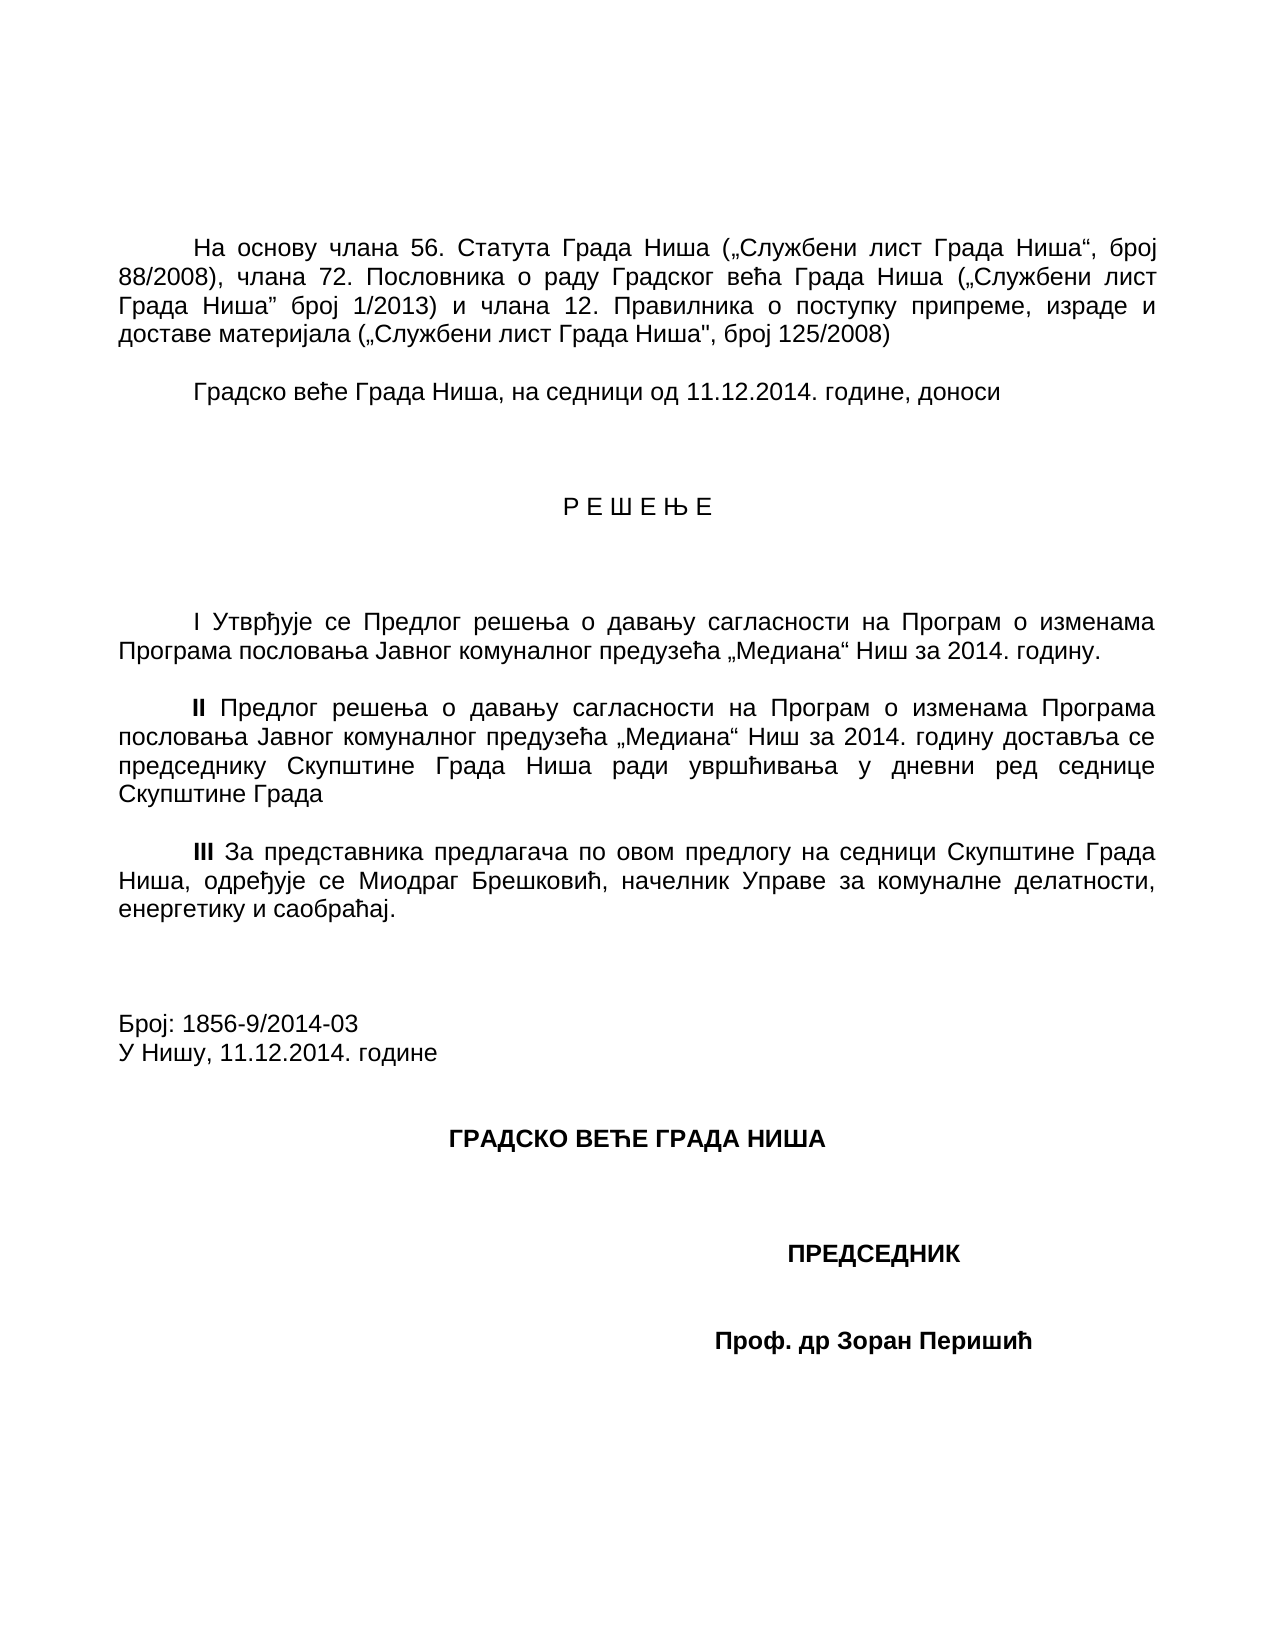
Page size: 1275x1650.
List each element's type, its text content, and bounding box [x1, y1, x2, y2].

text Градско веће Града Ниша, на седници од 11.12.2014. године, доноси [118, 377, 1157, 406]
text Р Е Ш Е Њ Е [118, 492, 1157, 521]
text Проф. др Зоран Перишић [591, 1326, 1157, 1354]
list II Предлог решења о давању сагласности на Програм о изменама Програма пословања Јавног комуналног предузећа „Медиана“ Ниш за 2014. годину доставља се председнику Скупштине Града Ниша ради увршћивања у дневни ред седнице Скупштине Града [118, 693, 1157, 808]
text Број: 1856-9/2014-03 [118, 1009, 1157, 1038]
list I Утврђује се Предлог решења о давању сагласности на Програм о изменама Програма пословања Јавног комуналног предузећа „Медиана“ Ниш за 2014. годину. [118, 607, 1157, 664]
text ПРЕДСЕДНИК [591, 1239, 1157, 1268]
text III За представникa предлагача по овом предлогу на седници Скупштине Града Ниша, одређујe се Миодраг Брешковић, начелник Управе за комуналне делатности, енергетику и саобраћај. [118, 837, 1157, 923]
text ГРАДСКО ВЕЋЕ ГРАДА НИША [118, 1124, 1157, 1153]
text У Нишу, 11.12.2014. године [118, 1038, 1157, 1067]
text На основу члана 56. Статута Града Ниша („Службени лист Града Ниша“, број 88/2008), члана 72. Пословника о раду Градског већа Града Ниша („Службени лист Града Ниша” број 1/2013) и члана 12. Правилника о поступку припреме, израде и доставе материјала („Службени лист Града Ниша", број 125/2008) [118, 233, 1157, 348]
